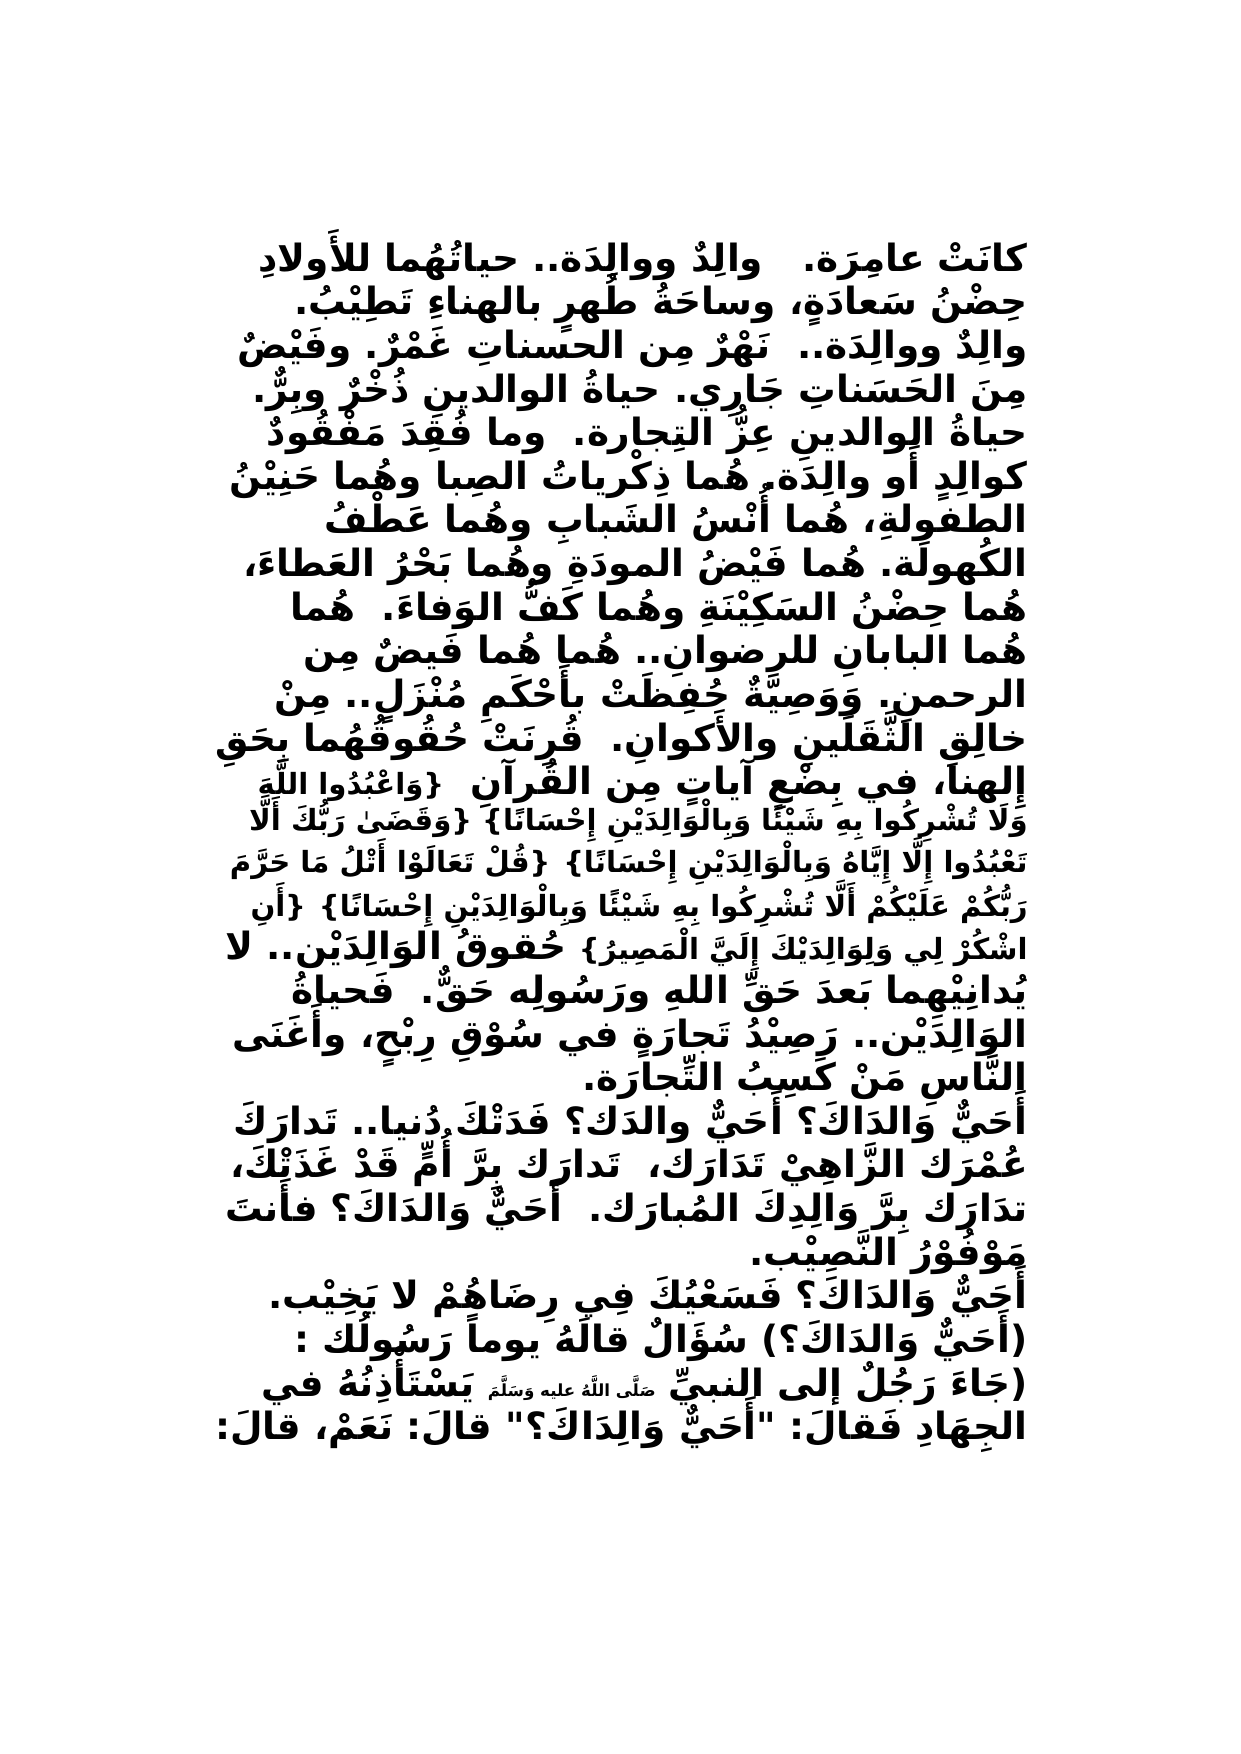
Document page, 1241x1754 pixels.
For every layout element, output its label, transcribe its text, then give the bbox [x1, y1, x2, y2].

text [213, 1274, 1028, 1449]
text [213, 236, 1028, 1099]
text أَحَيٌّ وَالدَاكَ؟ أَحَيٌّ والدَك؟ فَدَتْكَ دُنيا.. تَدارَكَ عُمْرَك الزَّاهِيْ تَدَارَك، تَدارَك بِرَّ أُمٍّ قَدْ غَذَتْكَ، تدَارَك بِرَّ وَالِدِكَ المُبارَك. أَحَيٌّ وَالدَاكَ؟ فأَنتَ مَوْفُوْرُ النَّصِيْب. [213, 1099, 1028, 1274]
